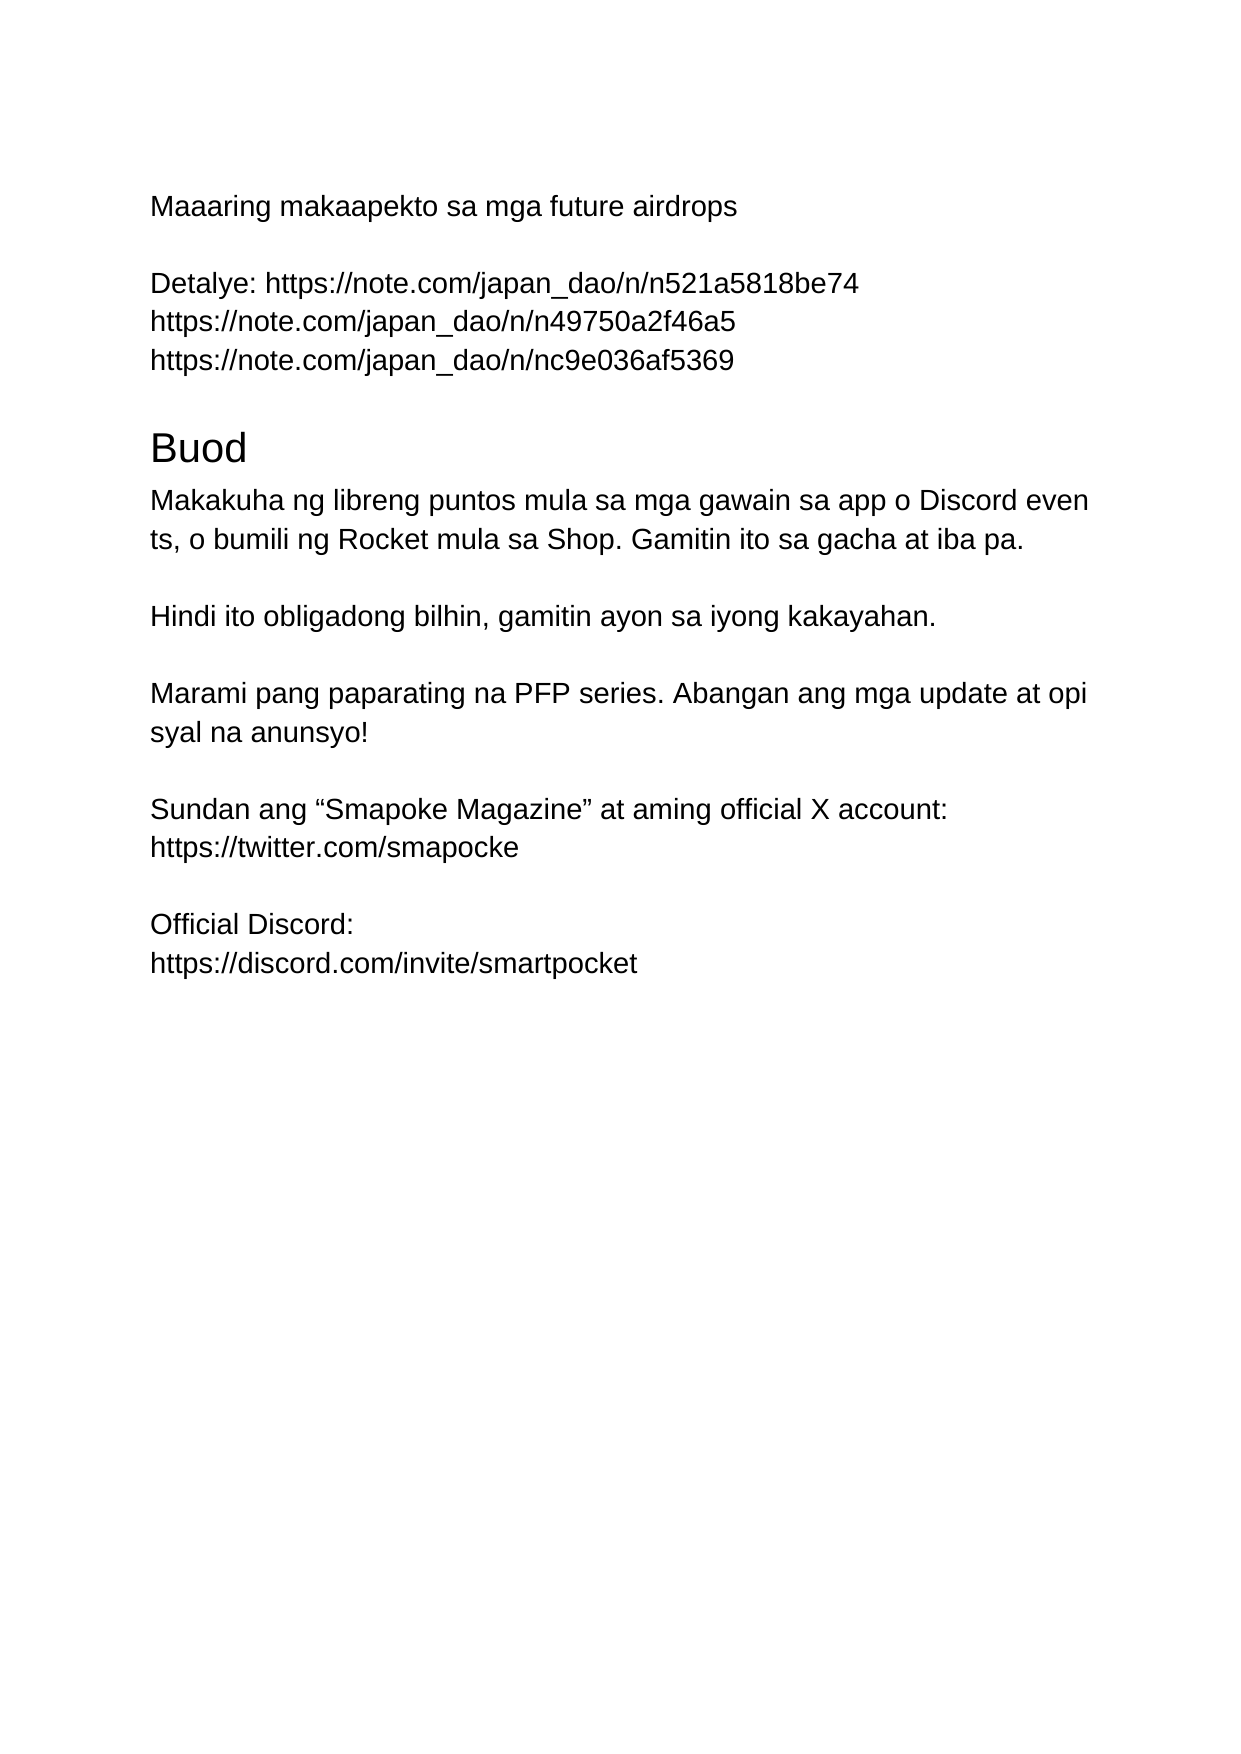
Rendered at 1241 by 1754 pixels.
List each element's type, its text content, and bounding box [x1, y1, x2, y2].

text Makakuha ng libreng puntos mula sa mga gawain sa app o Discord events, o bumili ng Rocket mula sa Shop. Gamitin ito sa gacha at iba pa. Hindi ito obligadong bilhin, gamitin ayon sa iyong kakayahan. Marami pang paparating na PFP series. Abangan ang mga update at opisyal na anunsyo! Sundan ang “Smapoke Magazine” at aming official X account: https://twitter.com/smapocke Official Discord: https://discord.com/invite/smartpocket [150, 483, 1090, 979]
subtitle Buod [150, 423, 1090, 471]
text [150, 150, 1090, 376]
